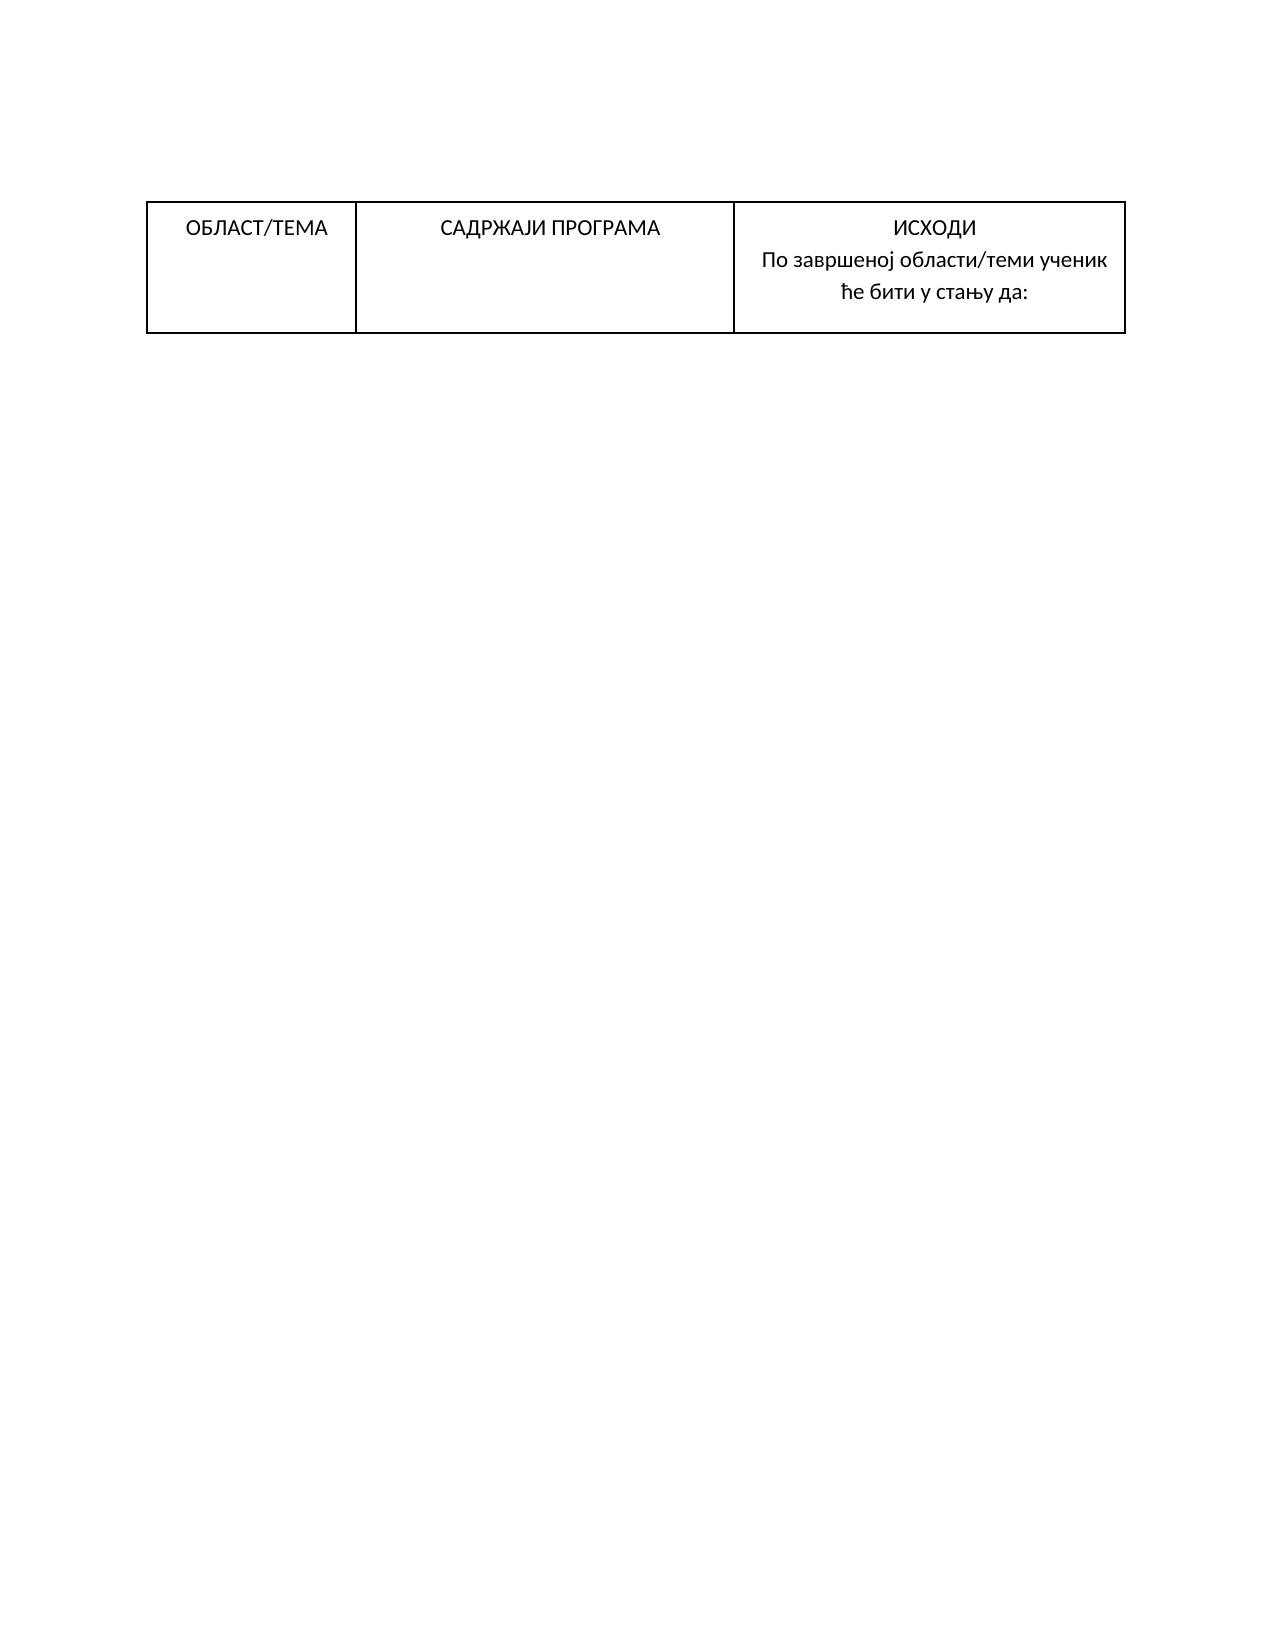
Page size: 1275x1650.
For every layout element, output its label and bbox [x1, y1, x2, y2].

table_header [735, 203, 1124, 332]
table_header [357, 203, 733, 332]
table_header [148, 203, 355, 332]
